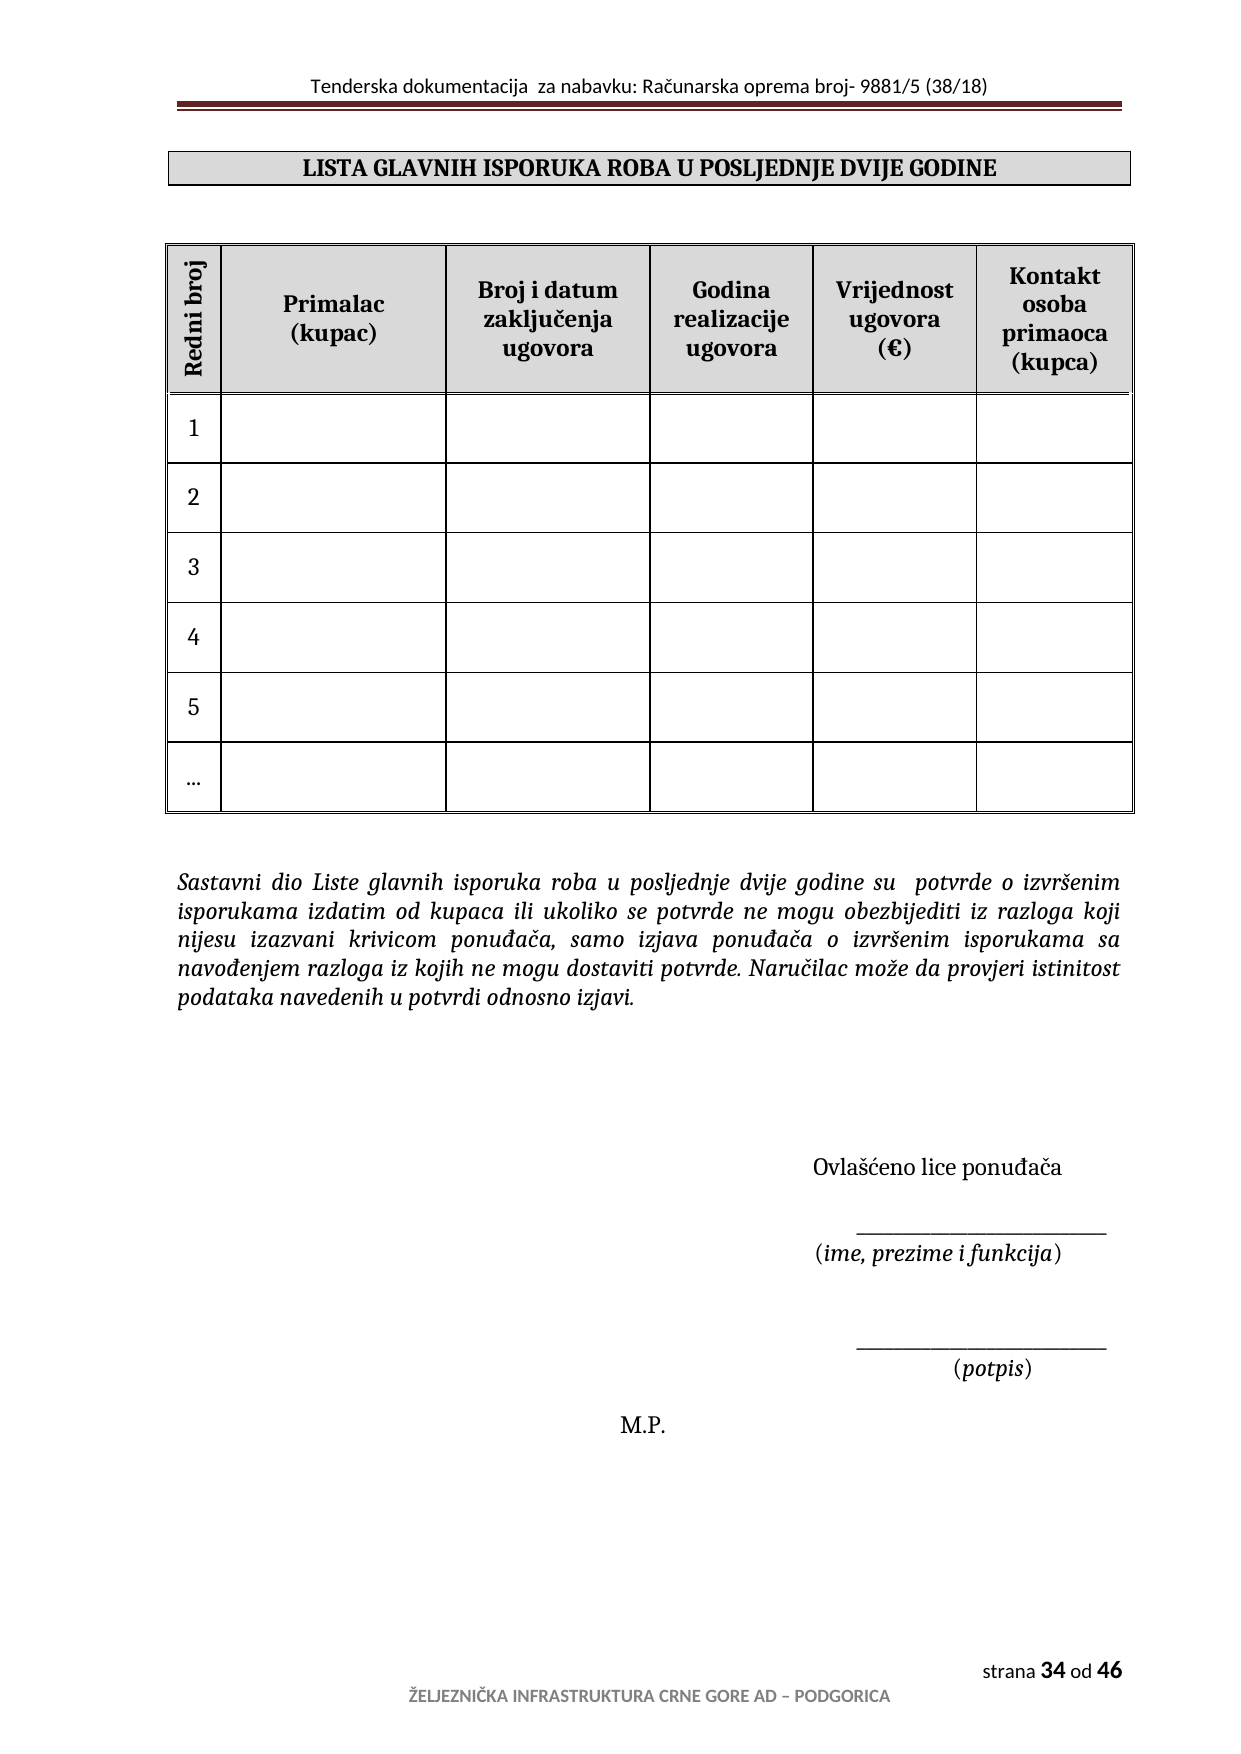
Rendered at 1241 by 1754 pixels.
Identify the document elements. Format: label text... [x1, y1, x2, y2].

table_cell [447, 603, 649, 671]
table_cell [977, 743, 1132, 811]
table_cell [814, 743, 976, 811]
table_cell 1 [166, 392, 220, 462]
text Sastavni dio Liste glavnih isporuka roba u posljednje dvije godine su potvrde o izvršenim isporukama izdatim od kupaca ili ukoliko se potvrde ne mogu obezbijediti iz razloga koji nijesu izazvani krivicom ponuđača, samo izjava ponuđača o izvršenim isporukama sa navođenjem razloga iz kojih ne mogu dostaviti potvrde. Naručilac može da provjeri istinitost podataka navedenih u potvrdi odnosno izjavi. [177, 868, 1122, 1012]
table_cell [447, 395, 649, 462]
text ___________________________ [177, 1325, 1107, 1354]
table_cell [814, 395, 976, 462]
table_cell [977, 392, 1133, 462]
table_cell [447, 464, 649, 532]
table_cell [651, 603, 812, 671]
table_header Godina realizacije ugovora [651, 246, 812, 392]
table_header Redni broj [168, 246, 220, 392]
table_cell [814, 603, 976, 671]
table_cell [222, 743, 445, 811]
table_cell 5 [168, 673, 220, 741]
table_header Vrijednost ugovora (€) [814, 246, 976, 392]
table_cell [814, 464, 976, 532]
table_cell 2 [168, 464, 220, 532]
table_header Kontakt osoba primaoca (kupca) [977, 246, 1132, 392]
table_cell [651, 743, 812, 811]
table_cell [977, 603, 1132, 671]
table_cell 4 [168, 603, 220, 671]
text M.P. [177, 1411, 1122, 1440]
table_cell [447, 743, 649, 811]
table_cell [651, 533, 812, 602]
table_cell [651, 395, 812, 462]
table_cell [222, 603, 445, 671]
table_cell [977, 464, 1132, 532]
table_cell [814, 673, 976, 741]
table_cell ... [168, 743, 220, 811]
text LISTA GLAVNIH ISPORUKA ROBA U POSLJEDNJE DVIJE GODINE [169, 152, 1130, 184]
text (ime, prezime i funkcija) [177, 1239, 1062, 1267]
text (potpis) [177, 1354, 1033, 1382]
table_cell [447, 673, 649, 741]
table_cell [222, 673, 445, 741]
table_cell [222, 464, 445, 532]
text ___________________________ [177, 1210, 1107, 1239]
table_cell [651, 673, 812, 741]
table_cell [977, 673, 1132, 741]
text Ovlašćeno lice ponuđača [177, 1152, 1062, 1181]
table_header Primalac (kupac) [222, 246, 445, 392]
table_cell [447, 533, 649, 602]
table_cell [222, 533, 445, 602]
table_cell [222, 395, 445, 462]
table_header Broj i datum zaključenja ugovora [447, 246, 649, 392]
table_cell [814, 533, 976, 602]
table_cell 3 [168, 533, 220, 602]
table_cell [977, 533, 1132, 602]
table_cell [651, 464, 812, 532]
